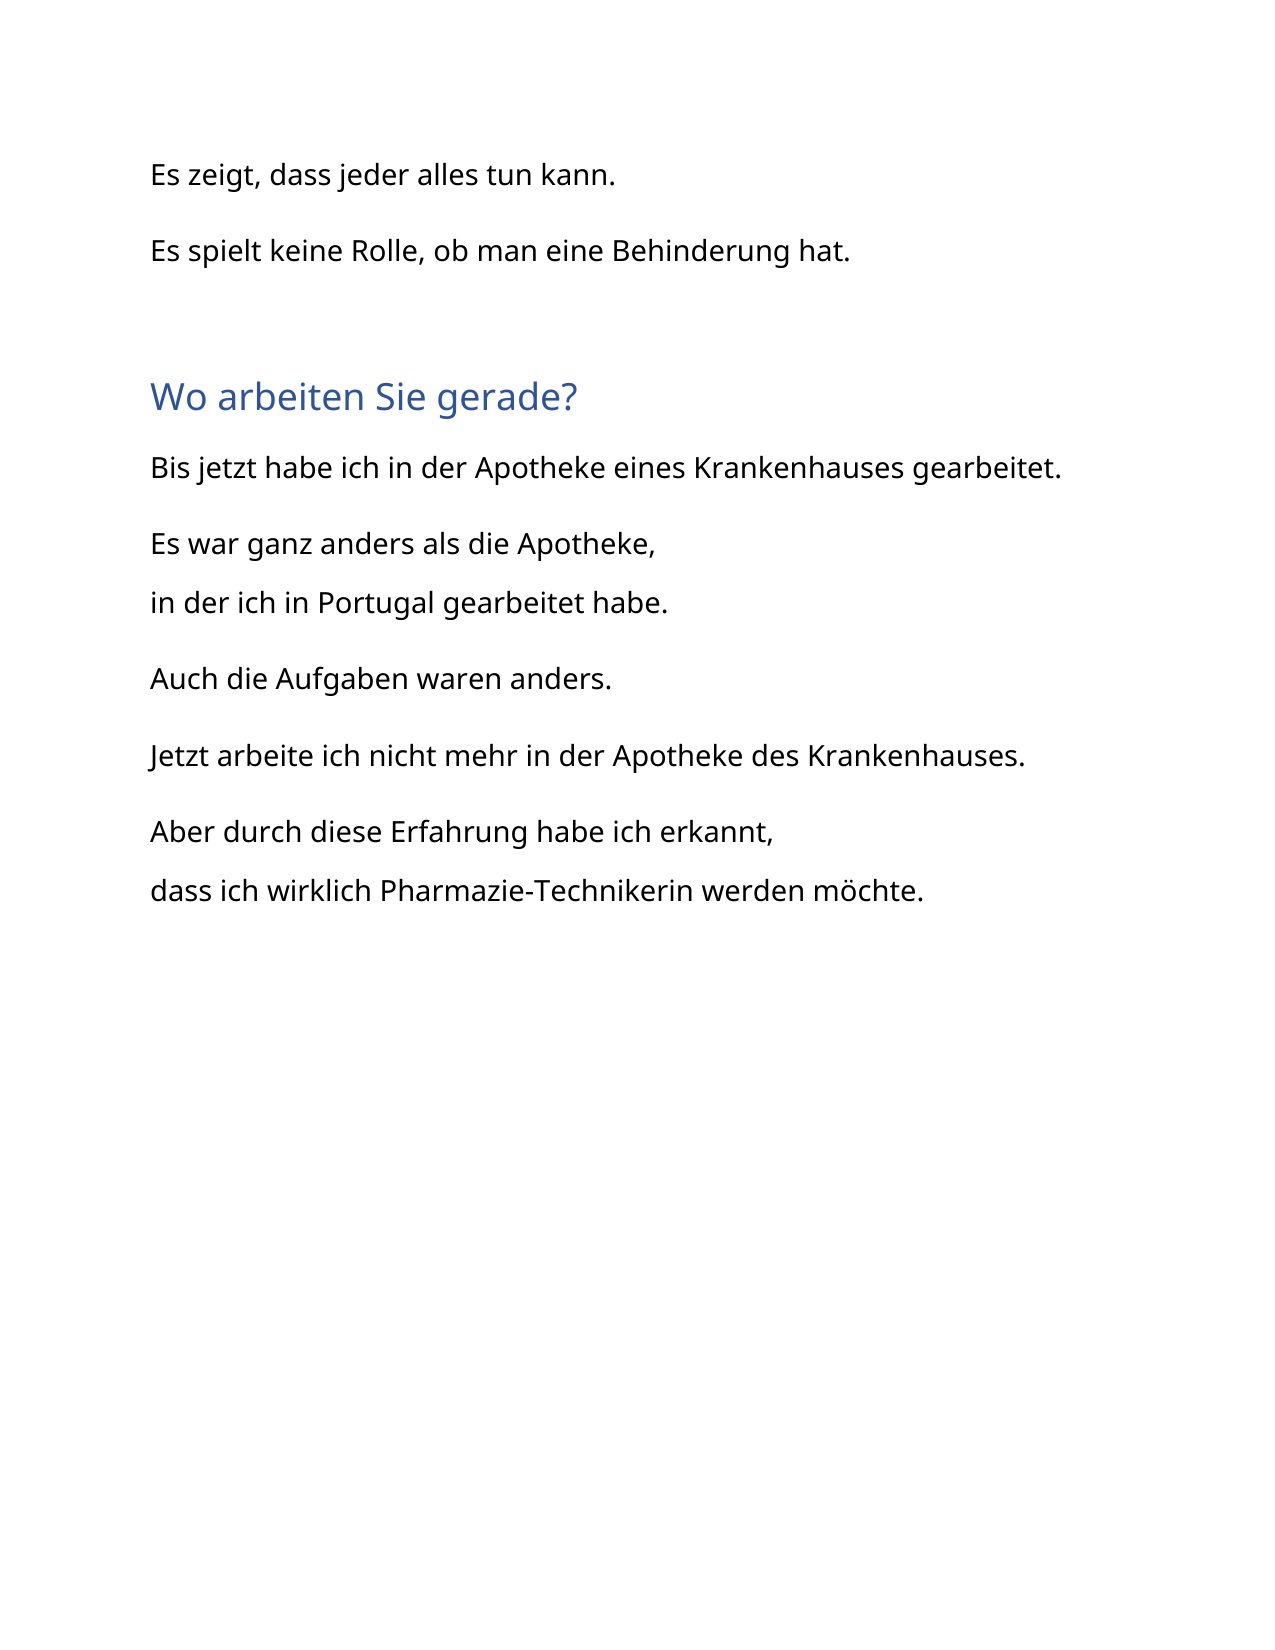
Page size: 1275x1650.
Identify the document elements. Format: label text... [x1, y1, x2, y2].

text Es war ganz anders als die Apotheke, [150, 523, 1125, 563]
text Aber durch diese Erfahrung habe ich erkannt, dass ich wirklich Pharmazie-Technikerin werden möchte. [150, 811, 1125, 910]
subtitle Wo arbeiten Sie gerade? [150, 370, 1125, 421]
text in der ich in Portugal gearbeitet habe. [150, 582, 1125, 622]
text Jetzt arbeite ich nicht mehr in der Apotheke des Krankenhauses. [150, 735, 1125, 774]
text Auch die Aufgaben waren anders. [150, 659, 1125, 698]
text Es zeigt, dass jeder alles tun kann. [150, 154, 1125, 194]
text Es spielt keine Rolle, ob man eine Behinderung hat. [150, 231, 1125, 270]
text Bis jetzt habe ich in der Apotheke eines Krankenhauses gearbeitet. [150, 447, 1125, 487]
